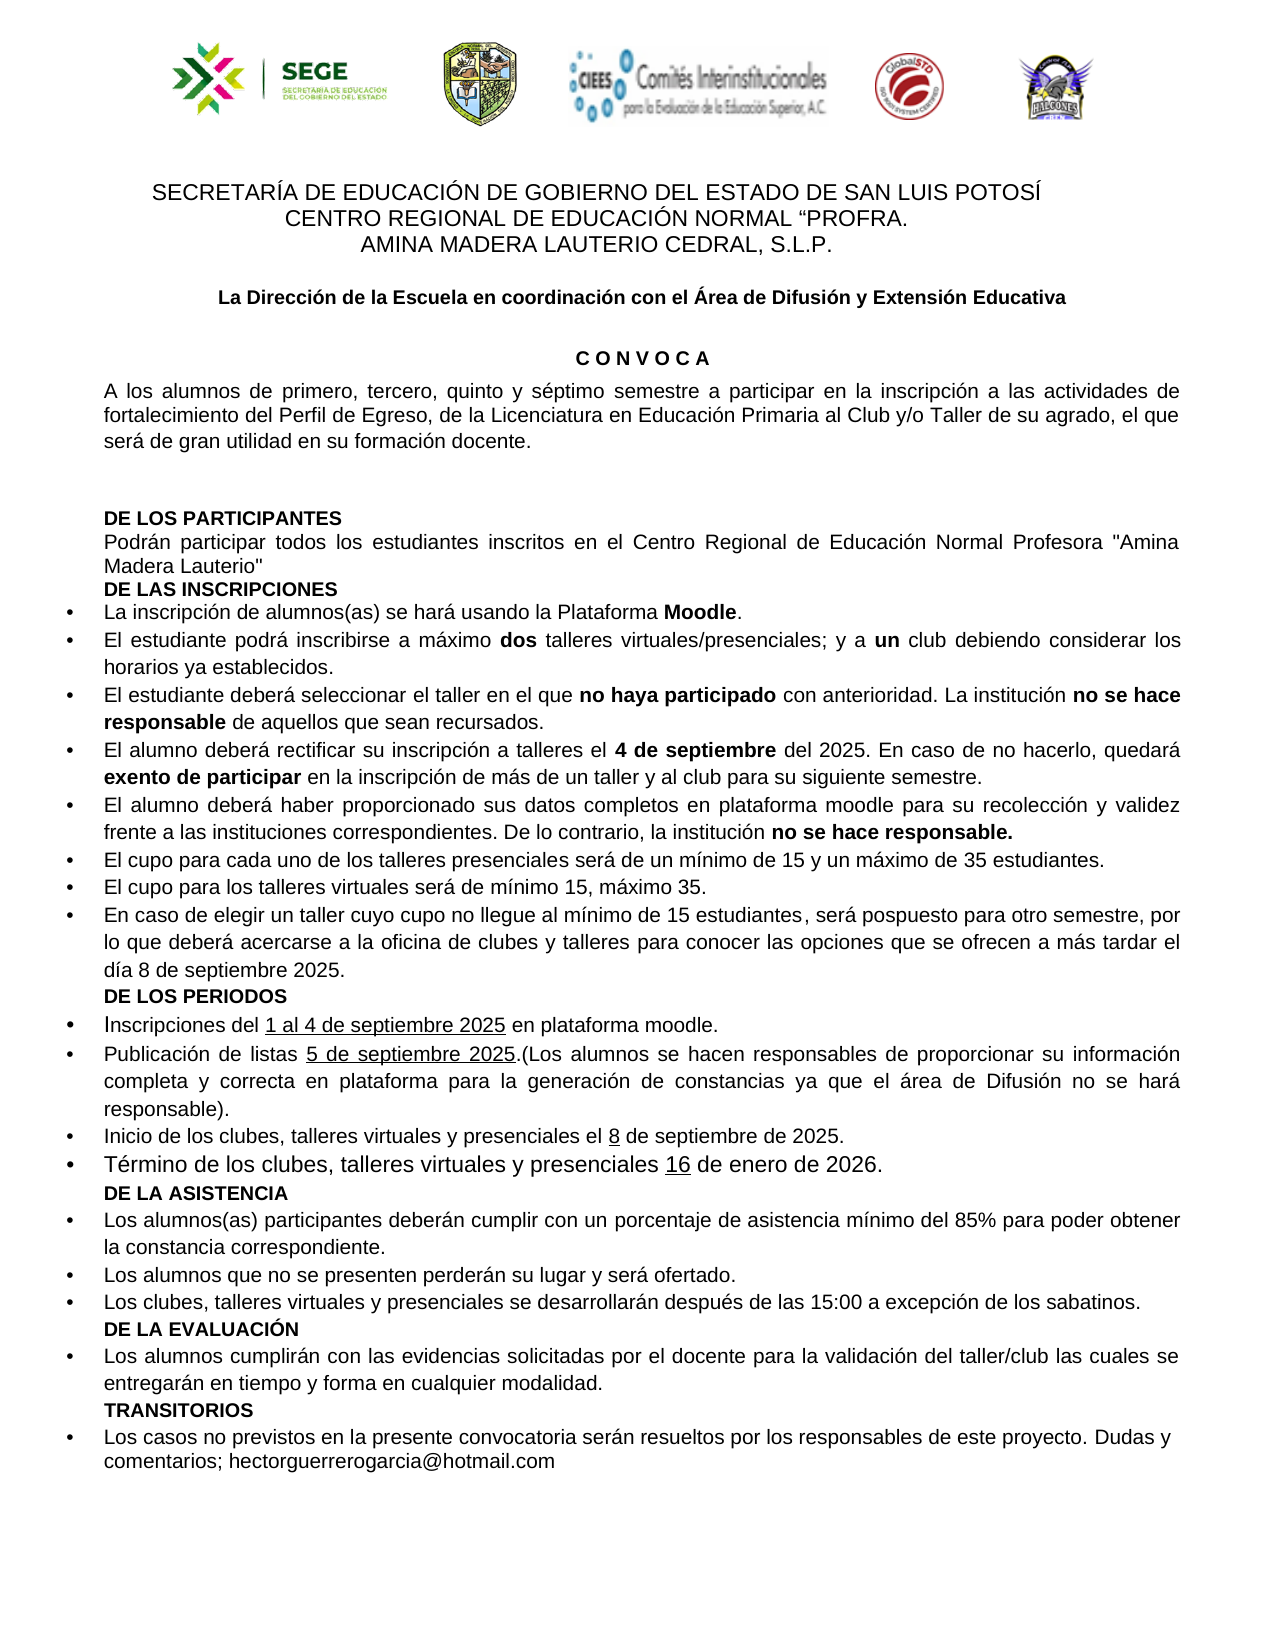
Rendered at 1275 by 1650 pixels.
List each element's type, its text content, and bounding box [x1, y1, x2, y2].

text AMINA MADERA LAUTERIO CEDRAL, S.L.P. [0, 231, 1193, 258]
text DE LOS PERIODOS [103, 985, 1181, 1008]
list Los casos no previstos en la presente convocatoria serán resueltos por los responsables de este proyecto. Dudas y comentarios; hectorguerrerogarcia@hotmail.com [66, 1425, 1181, 1473]
list Los alumnos que no se presenten perderán su lugar y será ofertado. [66, 1263, 1181, 1287]
list Inscripciones del 1 al 4 de septiembre 2025 en plataforma moodle. [66, 1011, 1181, 1038]
text TRANSITORIOS [75, 1399, 1181, 1421]
list El alumno deberá haber proporcionado sus datos completos en plataforma moodle para su recolección y validez frente a las instituciones correspondientes. De lo contrario, la institución no se hace responsable. [66, 793, 1181, 844]
list El alumno deberá rectificar su inscripción a talleres el 4 de septiembre del 2025. En caso de no hacerlo, quedará exento de participar en la inscripción de más de un taller y al club para su siguiente semestre. [66, 738, 1181, 789]
list Los alumnos cumplirán con las evidencias solicitadas por el docente para la validación del taller/club las cuales se entregarán en tiempo y forma en cualquier modalidad. [66, 1344, 1181, 1395]
text La Dirección de la Escuela en coordinación con el Área de Difusión y Extensión Educativa [103, 286, 1181, 309]
list La inscripción de alumnos(as) se hará usando la Plataforma Moodle. [66, 600, 1181, 624]
picture [568, 46, 829, 127]
list El estudiante podrá inscribirse a máximo dos talleres virtuales/presenciales; y a un club debiendo considerar los horarios ya establecidos. [66, 628, 1181, 679]
picture [167, 38, 391, 118]
list El cupo para los talleres virtuales será de mínimo 15, máximo 35. [66, 875, 1181, 899]
text Podrán participar todos los estudiantes inscritos en el Centro Regional de Educación Normal Profesora "Amina Madera Lauterio" [103, 529, 1181, 577]
picture [442, 41, 518, 129]
text DE LA EVALUACIÓN [103, 1318, 1181, 1340]
picture [875, 53, 944, 120]
list Término de los clubes, talleres virtuales y presenciales 16 de enero de 2026. [66, 1151, 1181, 1178]
text C O N V O C A [103, 347, 1181, 369]
text DE LAS INSCRIPCIONES [103, 577, 1181, 600]
picture [1016, 53, 1094, 123]
text CENTRO REGIONAL DE EDUCACIÓN NORMAL “PROFRA. [0, 205, 1193, 231]
list El cupo para cada uno de los talleres presenciales será de un mínimo de 15 y un máximo de 35 estudiantes. [66, 848, 1181, 872]
text A los alumnos de primero, tercero, quinto y séptimo semestre a participar en la inscripción a las actividades de fortalecimiento del Perfil de Egreso, de la Licenciatura en Educación Primaria al Club y/o Taller de su agrado, el que será de gran utilidad en su formación docente. [103, 381, 1181, 454]
list Los clubes, talleres virtuales y presenciales se desarrollarán después de las 15:00 a excepción de los sabatinos. [66, 1290, 1181, 1314]
list Inicio de los clubes, talleres virtuales y presenciales el 8 de septiembre de 2025. [66, 1124, 1181, 1148]
list Publicación de listas 5 de septiembre 2025.(Los alumnos se hacen responsables de proporcionar su información completa y correcta en plataforma para la generación de constancias ya que el área de Difusión no se hará responsable). [66, 1041, 1181, 1120]
list El estudiante deberá seleccionar el taller en el que no haya participado con anterioridad. La institución no se hace responsable de aquellos que sean recursados. [66, 683, 1181, 734]
text DE LOS PARTICIPANTES [103, 511, 1181, 529]
text SECRETARÍA DE EDUCACIÓN DE GOBIERNO DEL ESTADO DE SAN LUIS POTOSÍ [0, 152, 1193, 205]
list Los alumnos(as) participantes deberán cumplir con un porcentaje de asistencia mínimo del 85% para poder obtener la constancia correspondiente. [66, 1208, 1181, 1259]
list En caso de elegir un taller cuyo cupo no llegue al mínimo de 15 estudiantes, será pospuesto para otro semestre, por lo que deberá acercarse a la oficina de clubes y talleres para conocer las opciones que se ofrecen a más tardar el día 8 de septiembre 2025. [66, 903, 1181, 982]
text DE LA ASISTENCIA [103, 1182, 1181, 1204]
